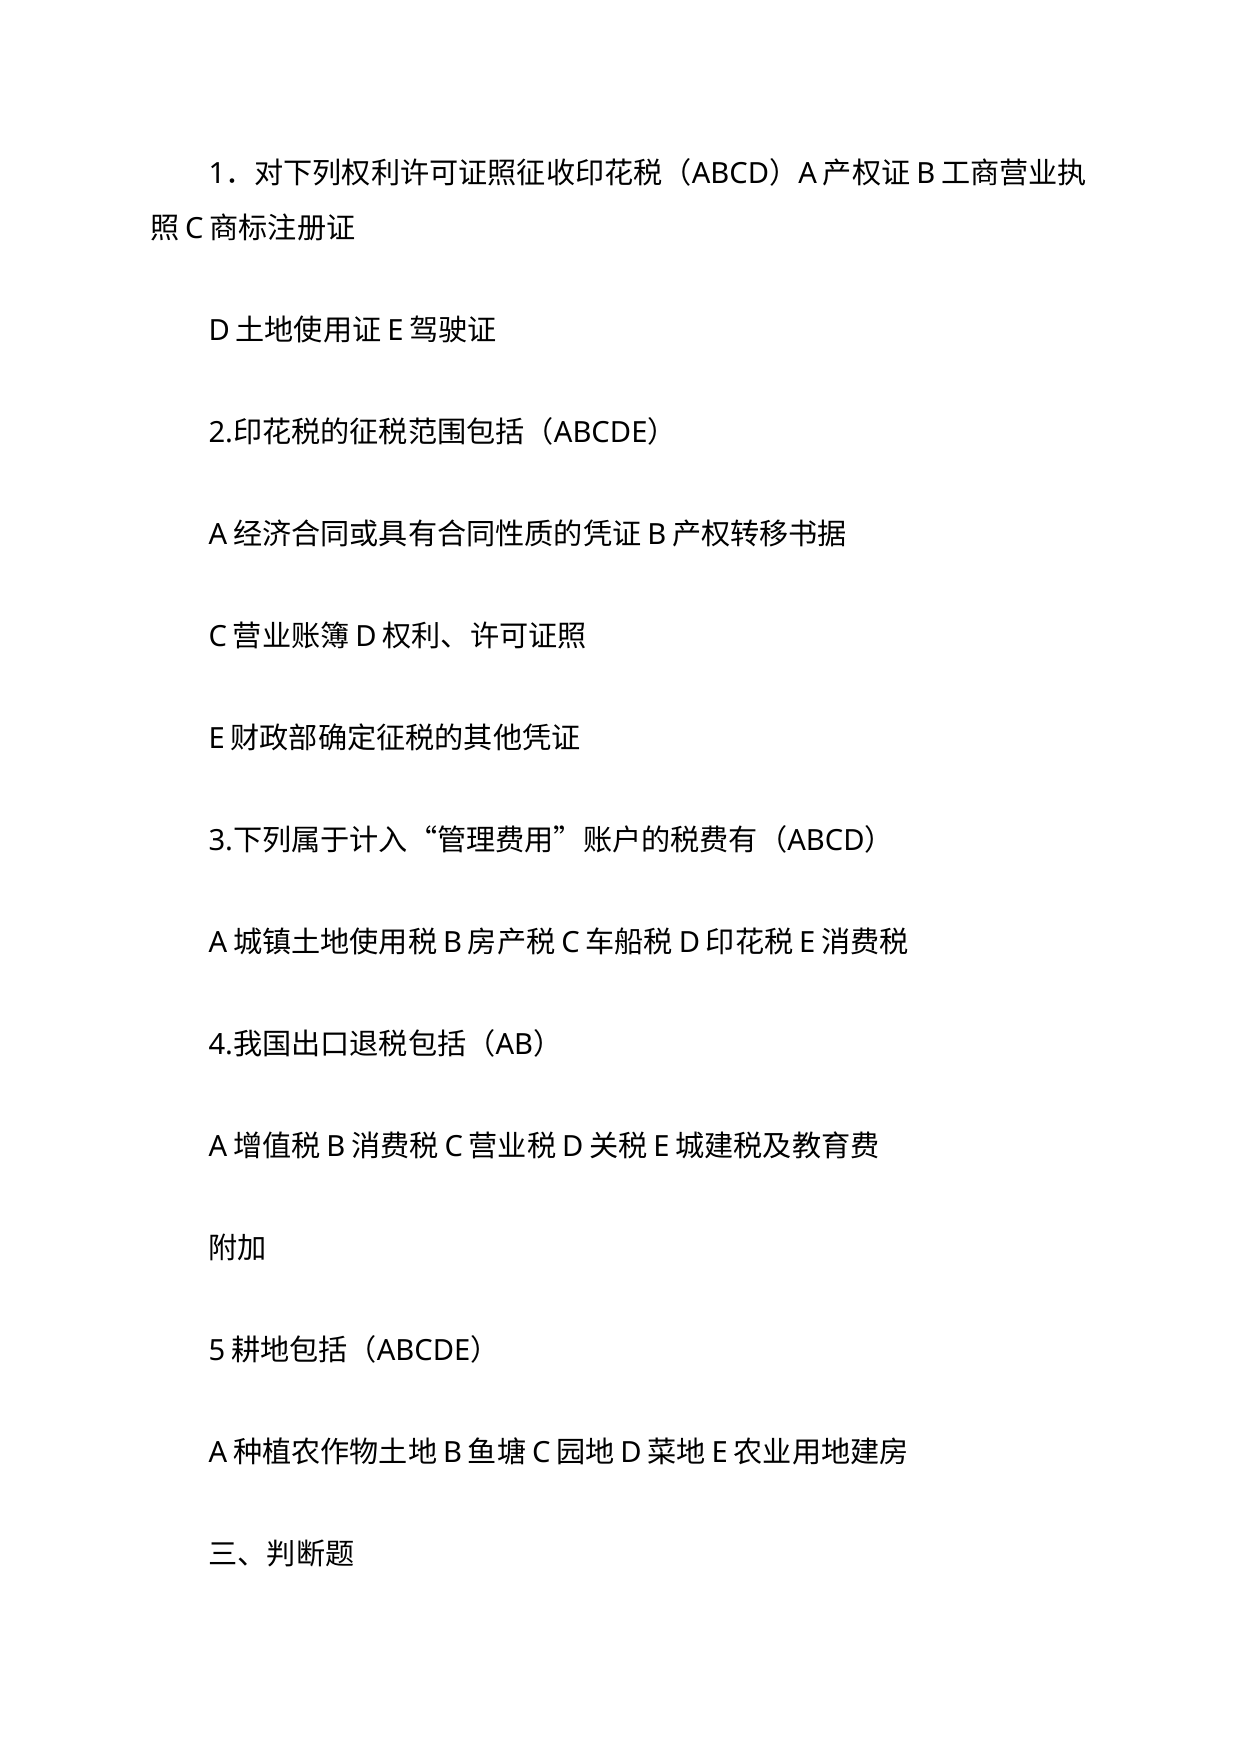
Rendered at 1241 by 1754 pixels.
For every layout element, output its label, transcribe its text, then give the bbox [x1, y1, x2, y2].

text 三、判断题 [150, 1531, 1090, 1573]
text 4.我国出口退税包括（AB） [150, 1021, 1090, 1063]
text C营业账簿D权利、许可证照 [150, 613, 1090, 655]
text A增值税B消费税C营业税D关税E城建税及教育费 [150, 1123, 1090, 1165]
text 附加 [150, 1225, 1090, 1267]
text A经济合同或具有合同性质的凭证B产权转移书据 [150, 511, 1090, 553]
text E财政部确定征税的其他凭证 [150, 715, 1090, 757]
text D土地使用证E驾驶证 [150, 307, 1090, 349]
text A城镇土地使用税B房产税C车船税D印花税E消费税 [150, 919, 1090, 961]
text 5耕地包括（ABCDE） [150, 1327, 1090, 1369]
text A种植农作物土地B鱼塘C园地D菜地E农业用地建房 [150, 1428, 1090, 1471]
text 1．对下列权利许可证照征收印花税（ABCD）A产权证B工商营业执照C商标注册证 [150, 150, 1090, 247]
text 3.下列属于计入“管理费用”账户的税费有（ABCD） [150, 817, 1090, 859]
text 2.印花税的征税范围包括（ABCDE） [150, 409, 1090, 451]
